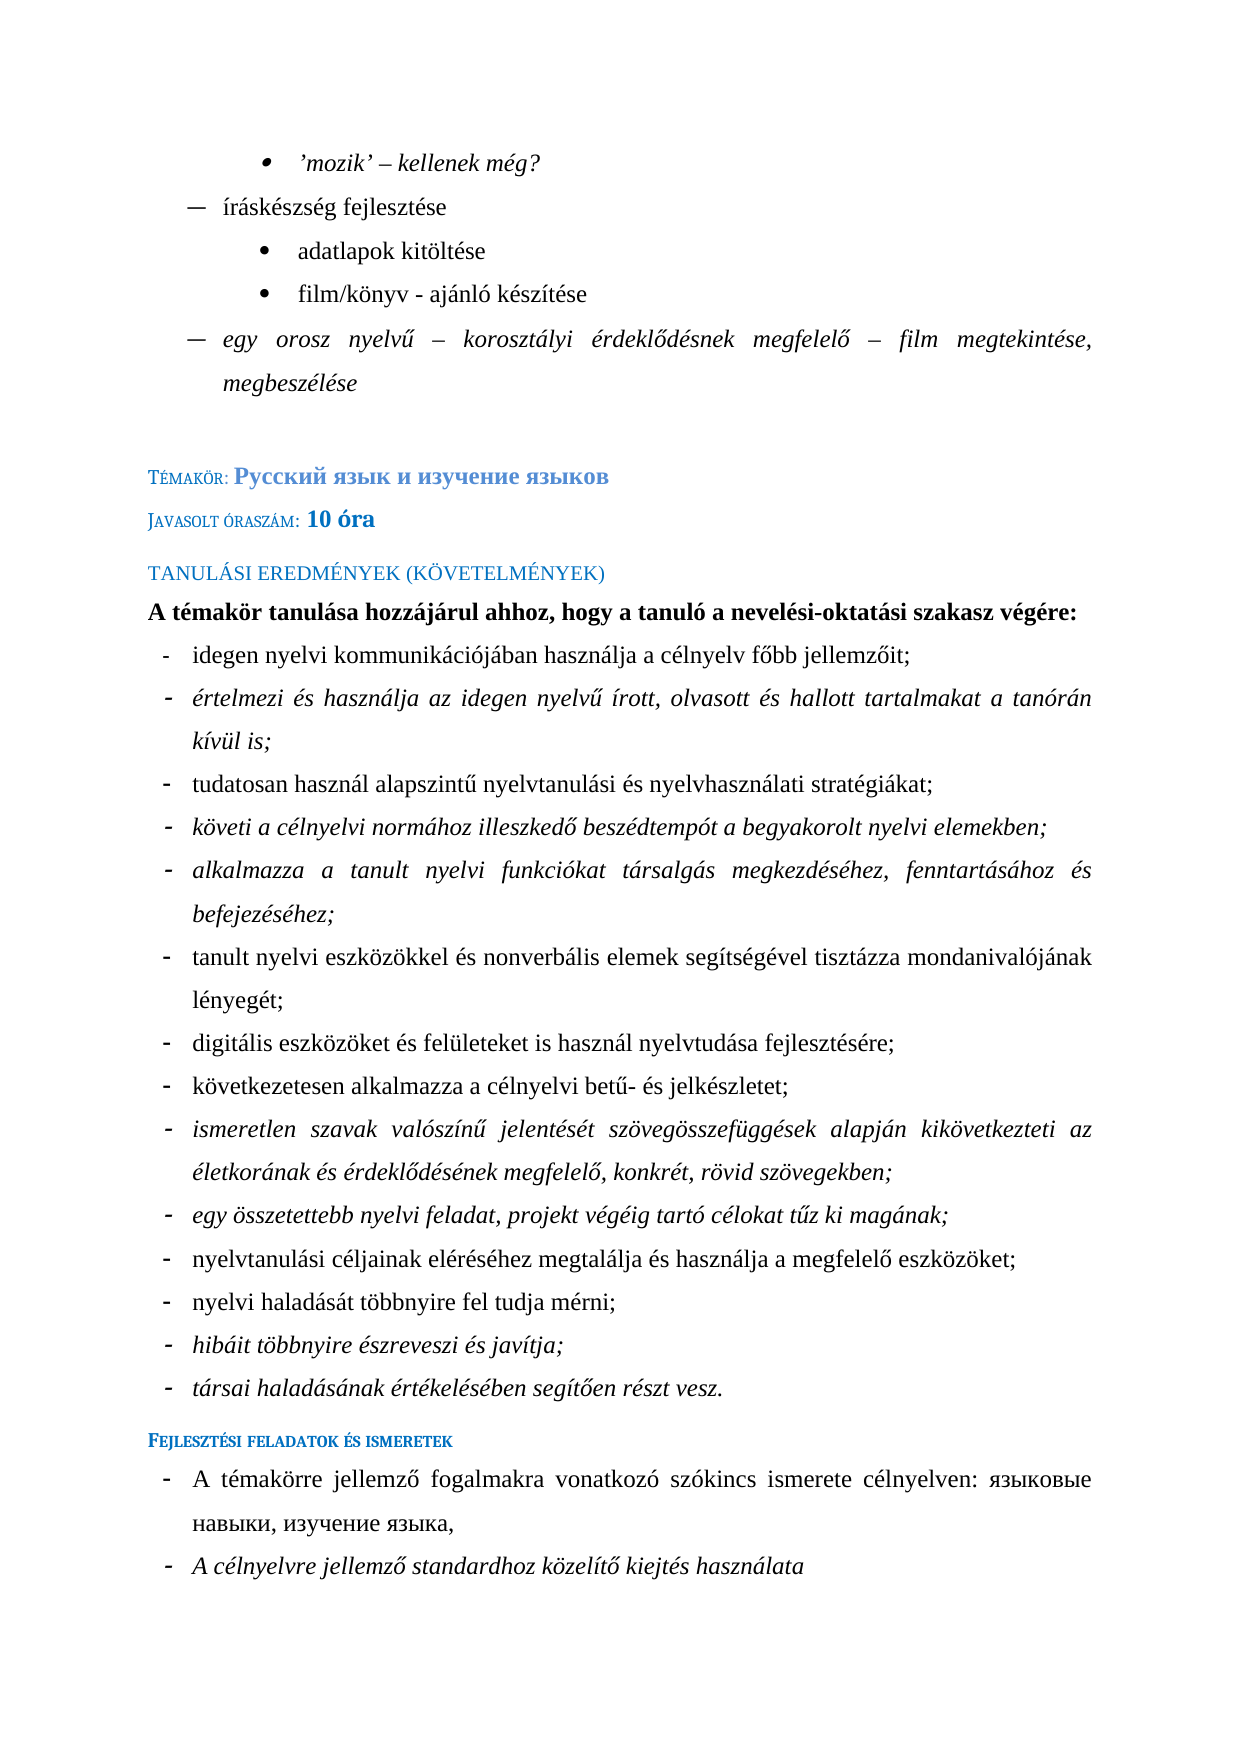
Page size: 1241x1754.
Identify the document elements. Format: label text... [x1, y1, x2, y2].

list következetesen alkalmazza a célnyelvi betű- és jelkészletet; [162, 1071, 1093, 1100]
list alkalmazza a tanult nyelvi funkciókat társalgás megkezdéséhez, fenntartásához és befejezéséhez; [162, 856, 1093, 927]
text Javasolt óraszám: 10 óra [148, 504, 1093, 533]
list értelmezi és használja az idegen nyelvű írott, olvasott és hallott tartalmakat a tanórán kívül is; [162, 683, 1093, 755]
list adatlapok kitöltése [260, 236, 1093, 265]
text A témakör tanulása hozzájárul ahhoz, hogy a tanuló a nevelési-oktatási szakasz végére: [148, 597, 1093, 626]
list egy orosz nyelvű – korosztályi érdeklődésnek megfelelő – film megtekintése, megbeszélése [185, 323, 1093, 396]
list film/könyv - ajánló készítése [260, 279, 1093, 308]
list nyelvi haladását többnyire fel tudja mérni; [162, 1287, 1093, 1316]
list ismeretlen szavak valószínű jelentését szövegösszefüggések alapján kikövetkezteti az életkorának és érdeklődésének megfelelő, konkrét, rövid szövegekben; [162, 1114, 1093, 1186]
list követi a célnyelvi normához illeszkedő beszédtempót a begyakorolt nyelvi elemekben; [162, 812, 1093, 841]
list egy összetettebb nyelvi feladat, projekt végéig tartó célokat tűz ki magának; [162, 1201, 1093, 1229]
list tanult nyelvi eszközökkel és nonverbális elemek segítségével tisztázza mondanivalójának lényegét; [162, 942, 1093, 1014]
subtitle Fejlesztési feladatok és ismeretek [148, 1429, 1093, 1453]
list társai haladásának értékelésében segítően részt vesz. [162, 1373, 1093, 1402]
subtitle TANULÁSI EREDMÉNYEK (KÖVETELMÉNYEK) [148, 561, 1093, 585]
list A témakörre jellemző fogalmakra vonatkozó szókincs ismerete célnyelven: языковые навыки, изучение языка, [162, 1464, 1093, 1536]
list íráskészség fejlesztése [185, 191, 1093, 221]
list idegen nyelvi kommunikációjában használja a célnyelv főbb jellemzőit; [162, 640, 1093, 669]
text Témakör: Русский язык и изучение языков [148, 461, 1093, 489]
list tudatosan használ alapszintű nyelvtanulási és nyelvhasználati stratégiákat; [162, 769, 1093, 798]
list digitális eszközöket és felületeket is használ nyelvtudása fejlesztésére; [162, 1028, 1093, 1057]
list hibáit többnyire észreveszi és javítja; [162, 1330, 1093, 1359]
list ’mozik’ – kellenek még? [260, 148, 1093, 176]
list A célnyelvre jellemző standardhoz közelítő kiejtés használata [162, 1551, 1093, 1579]
list nyelvtanulási céljainak eléréséhez megtalálja és használja a megfelelő eszközöket; [162, 1244, 1093, 1272]
